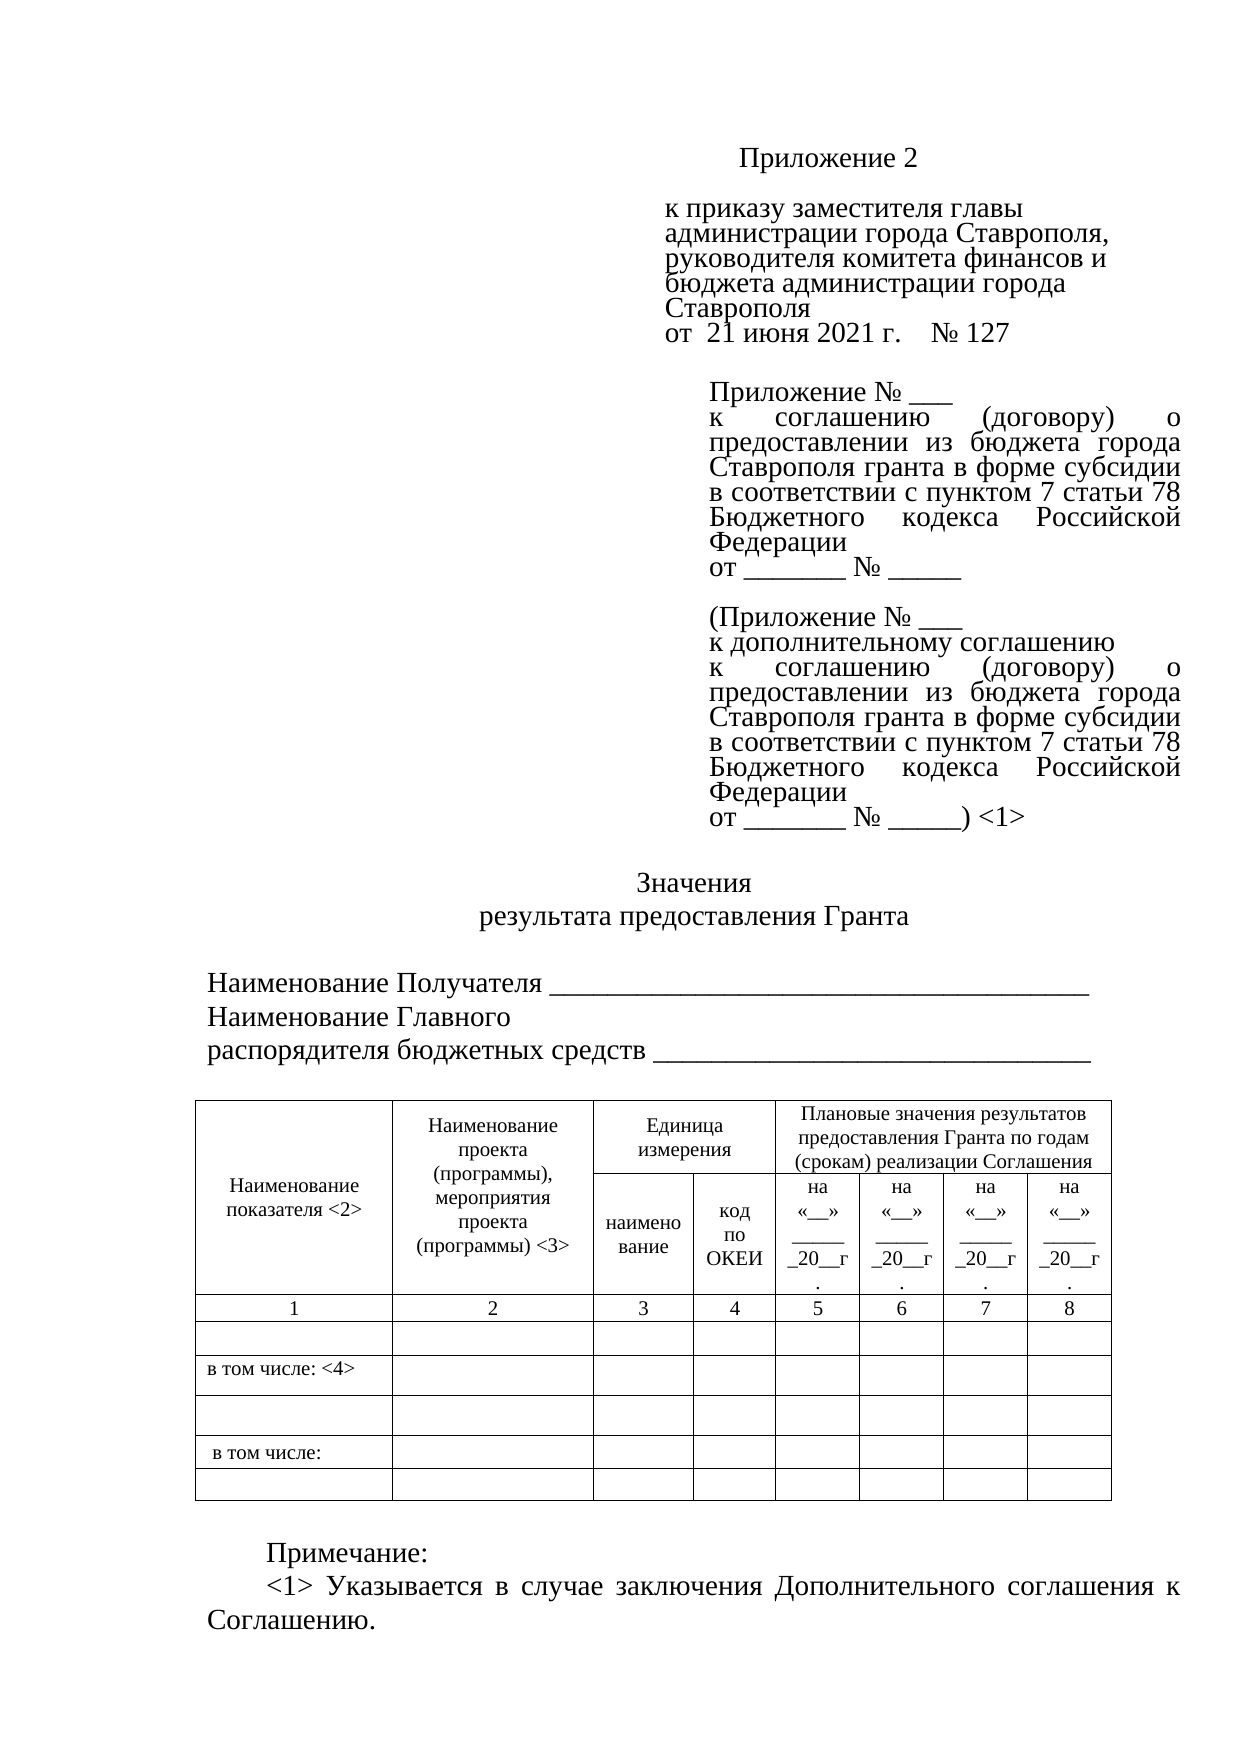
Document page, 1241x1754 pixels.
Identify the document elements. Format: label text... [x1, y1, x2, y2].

table_cell код по ОКЕИ [694, 1174, 775, 1294]
table_cell в том числе: [196, 1436, 392, 1468]
table_cell [776, 1436, 859, 1468]
text Наименование Получателя _____________________________________ [207, 965, 1181, 999]
table_cell [594, 1436, 693, 1468]
table_cell [860, 1436, 943, 1468]
table_cell [1028, 1396, 1111, 1435]
table_cell [196, 1469, 392, 1500]
table_cell [944, 1322, 1027, 1354]
table_header Плановые значения результатов предоставления Гранта по годам (срокам) реализации Соглашения [776, 1101, 1111, 1173]
table_cell на «__» ______20__г. [1028, 1174, 1111, 1294]
table_cell [944, 1436, 1027, 1468]
table_cell 1 [196, 1295, 392, 1321]
table_cell [393, 1322, 593, 1354]
text Примечание: [207, 1535, 1181, 1568]
table_header Наименование проекта (программы), мероприятия проекта (программы) <3> [393, 1101, 593, 1294]
text к приказу заместителя главы администрации города Ставрополя, руководителя комитета финансов и бюджета администрации города Ставрополя [664, 198, 1181, 323]
text к дополнительному соглашению [709, 631, 1181, 656]
table_cell [594, 1322, 693, 1354]
text Приложение № ___ [709, 381, 1181, 406]
table_cell [393, 1356, 593, 1395]
table_cell [776, 1469, 859, 1500]
table_cell [694, 1322, 775, 1354]
table_cell [594, 1396, 693, 1435]
table_cell [694, 1469, 775, 1500]
table_cell [694, 1436, 775, 1468]
table_cell 3 [594, 1295, 693, 1321]
table_cell [1028, 1436, 1111, 1468]
table_cell [196, 1396, 392, 1435]
table_cell [776, 1356, 859, 1395]
table_cell на «__» ______20__г. [944, 1174, 1027, 1294]
table_cell [1028, 1322, 1111, 1354]
table_cell [594, 1469, 693, 1500]
text Значения [207, 865, 1181, 898]
table_cell [393, 1396, 593, 1435]
table_cell [860, 1322, 943, 1354]
text Наименование Главного [207, 999, 1181, 1032]
table_cell [944, 1396, 1027, 1435]
table_cell [944, 1356, 1027, 1395]
text (Приложение № ___ [713, 606, 1181, 631]
text от 21 июня 2021 г. № 127 [664, 323, 1181, 348]
text от _______ № _____) <1> [709, 806, 1181, 831]
text к соглашению (договору) о предоставлении из бюджета города Ставрополя гранта в форме субсидии в соответствии с пунктом 7 статьи 78 Бюджетного кодекса Российской Федерации [709, 406, 1181, 556]
table_cell 8 [1028, 1295, 1111, 1321]
table_cell [860, 1396, 943, 1435]
table_cell [1028, 1469, 1111, 1500]
table_cell [776, 1396, 859, 1435]
table_cell [860, 1469, 943, 1500]
table_cell [393, 1469, 593, 1500]
table_cell 6 [860, 1295, 943, 1321]
table_cell 5 [776, 1295, 859, 1321]
table_cell наимено вание [594, 1174, 693, 1294]
text результата предоставления Гранта [207, 898, 1181, 932]
text к соглашению (договору) о предоставлении из бюджета города Ставрополя гранта в форме субсидии в соответствии с пунктом 7 статьи 78 Бюджетного кодекса Российской Федерации [709, 656, 1181, 806]
text от _______ № _____ [709, 556, 1181, 581]
table_cell [776, 1322, 859, 1354]
table_header Наименование показателя <2> [196, 1101, 392, 1294]
table_cell [860, 1356, 943, 1395]
table_cell 2 [393, 1295, 593, 1321]
table_cell [694, 1356, 775, 1395]
table_cell [694, 1396, 775, 1435]
text Приложение 2 [664, 148, 1181, 173]
table_cell [944, 1469, 1027, 1500]
table_cell [1028, 1356, 1111, 1395]
table_cell на «__» ______20__г. [860, 1174, 943, 1294]
table_cell в том числе: <4> [196, 1356, 392, 1395]
table_cell 4 [694, 1295, 775, 1321]
text распорядителя бюджетных средств ______________________________ [207, 1032, 1181, 1066]
table_cell 7 [944, 1295, 1027, 1321]
text <1> Указывается в случае заключения Дополнительного соглашения к Соглашению. [207, 1568, 1181, 1636]
table_header Единица измерения [594, 1101, 775, 1173]
table_cell [393, 1436, 593, 1468]
table_cell на «__» ______20__г. [776, 1174, 859, 1294]
table_cell [594, 1356, 693, 1395]
table_cell [196, 1322, 392, 1354]
